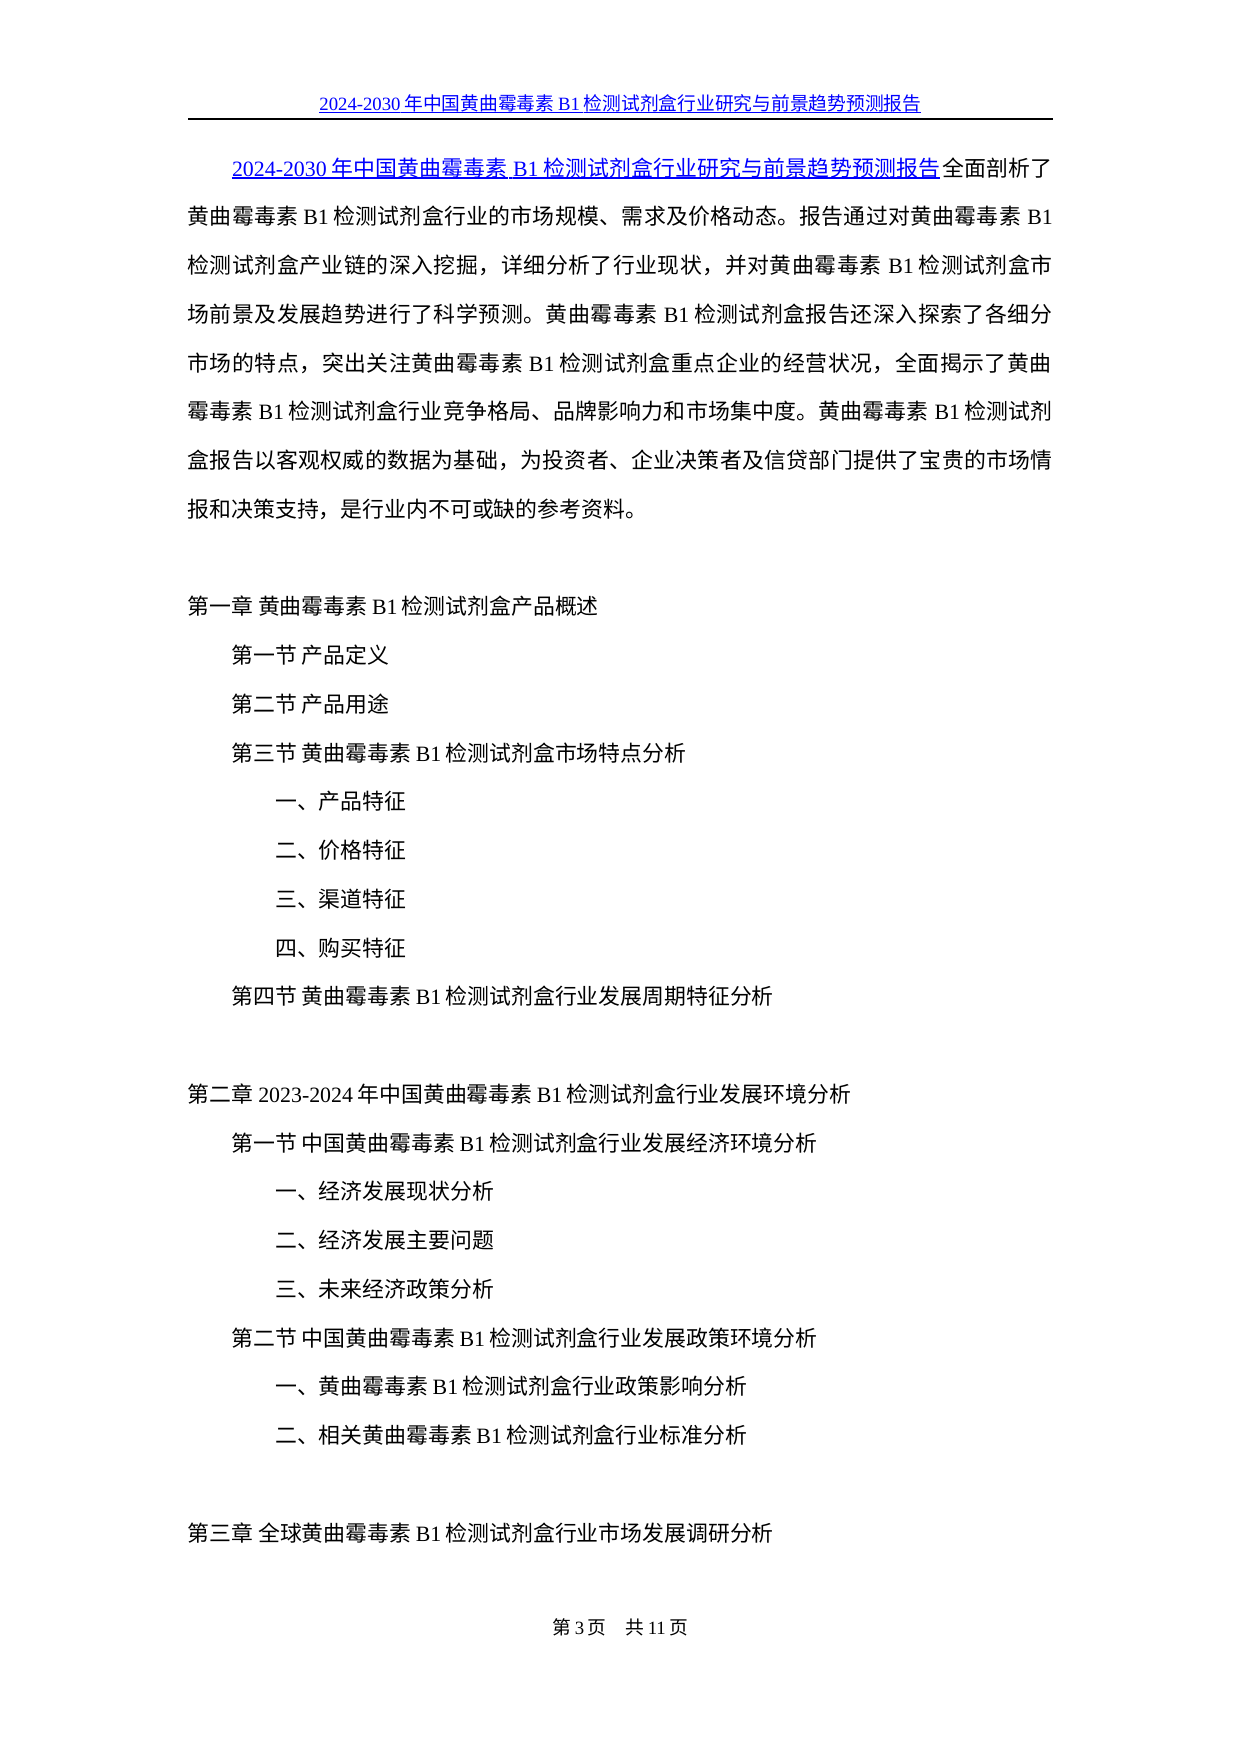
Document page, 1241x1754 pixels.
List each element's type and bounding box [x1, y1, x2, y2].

text [187, 150, 1053, 1548]
